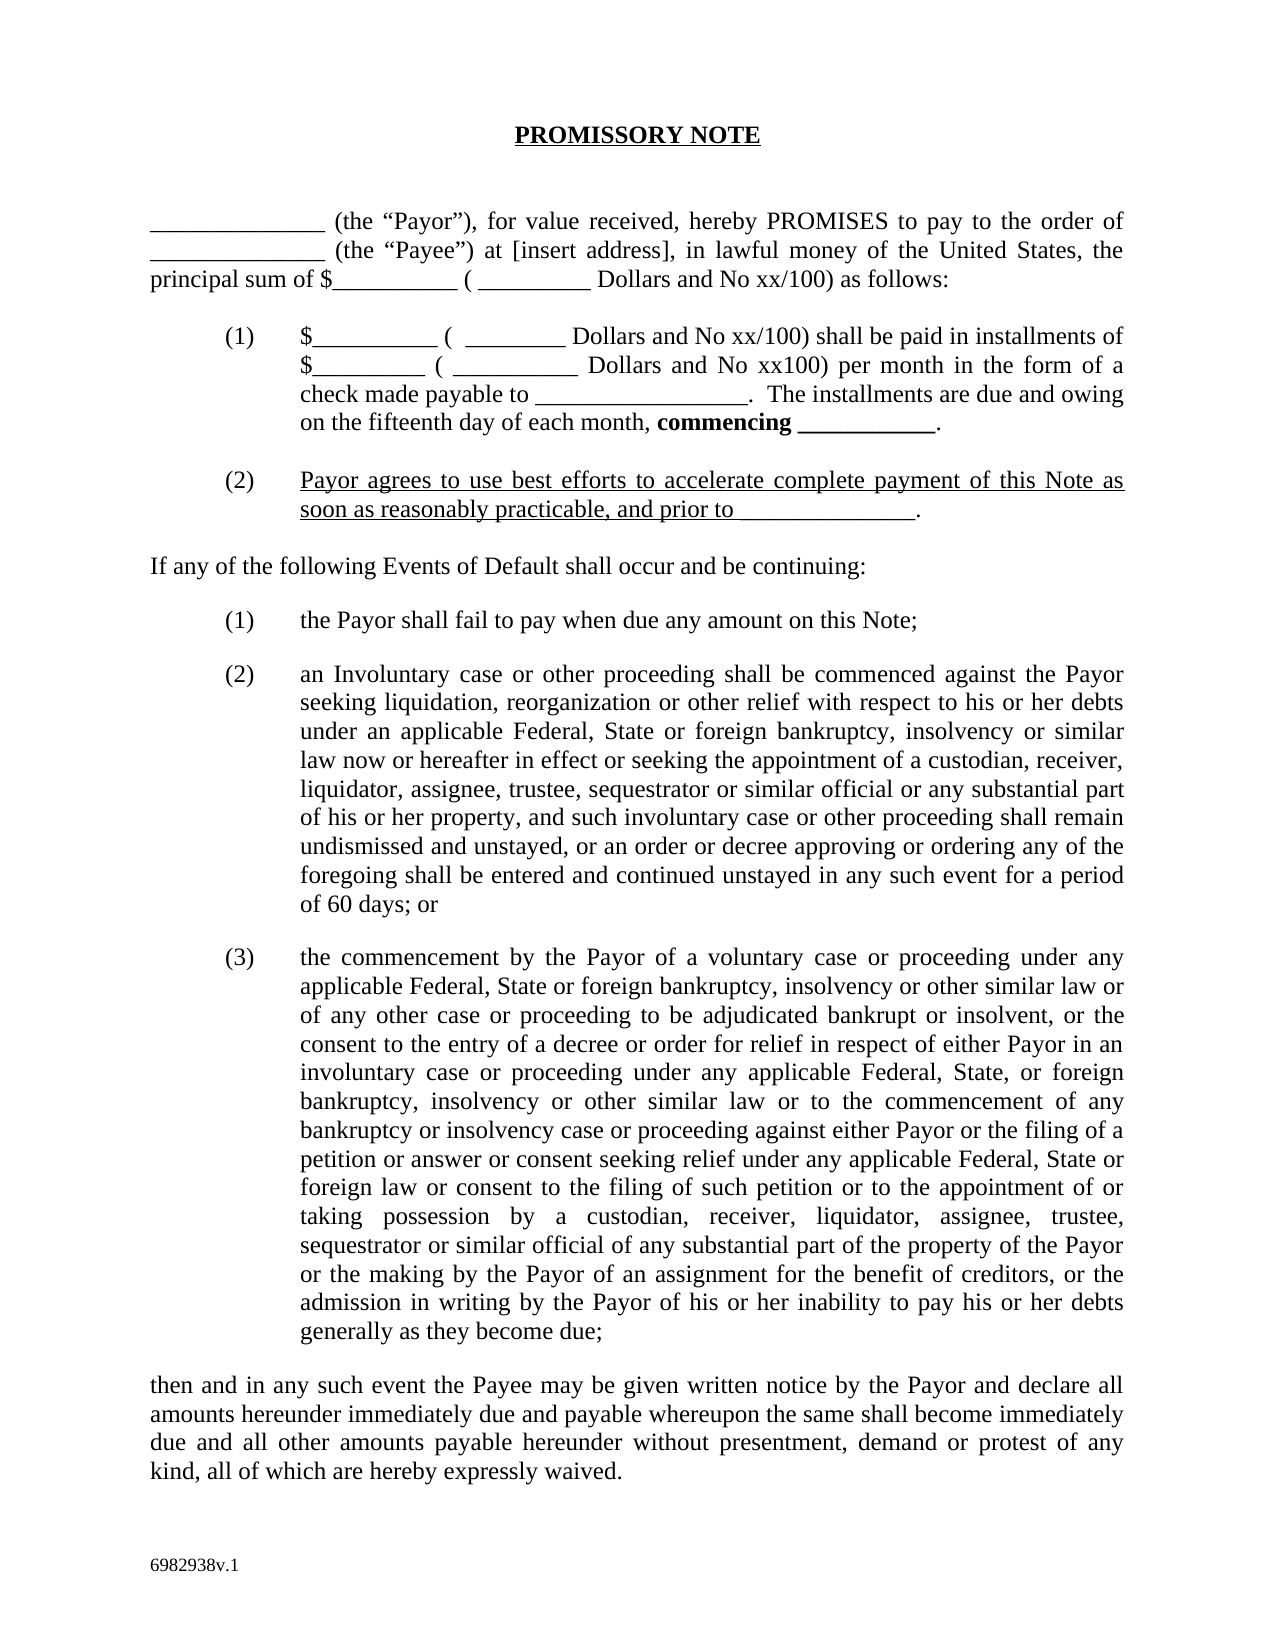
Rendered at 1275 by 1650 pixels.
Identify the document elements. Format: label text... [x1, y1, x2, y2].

text (2) Payor agrees to use best efforts to accelerate complete payment of this Note as soon as reasonably practicable, and prior to ______________. [225, 465, 1125, 522]
text (1) $__________ ( ________ Dollars and No xx/100) shall be paid in installments of $_________ ( __________ Dollars and No xx100) per month in the form of a check made payable to _________________. The installments are due and owing on the fifteenth day of each month, commencing ___________. [225, 321, 1125, 436]
text PROMISSORY NOTE [150, 120, 1125, 149]
text ______________ (the “Payor”), for value received, hereby PROMISES to pay to the order of ______________ (the “Payee”) at [insert address], in lawful money of the United States, the principal sum of $__________ ( _________ Dollars and No xx/100) as follows: [150, 206, 1125, 292]
text (1) the Payor shall fail to pay when due any amount on this Note; [225, 605, 1125, 634]
text (3) the commencement by the Payor of a voluntary case or proceeding under any applicable Federal, State or foreign bankruptcy, insolvency or other similar law or of any other case or proceeding to be adjudicated bankrupt or insolvent, or the consent to the entry of a decree or order for relief in respect of either Payor in an involuntary case or proceeding under any applicable Federal, State, or foreign bankruptcy, insolvency or other similar law or to the commencement of any bankruptcy or insolvency case or proceeding against either Payor or the filing of a petition or answer or consent seeking relief under any applicable Federal, State or foreign law or consent to the filing of such petition or to the appointment of or taking possession by a custodian, receiver, liquidator, assignee, trustee, sequestrator or similar official of any substantial part of the property of the Payor or the making by the Payor of an assignment for the benefit of creditors, or the admission in writing by the Payor of his or her inability to pay his or her debts generally as they become due; [225, 942, 1125, 1345]
text If any of the following Events of Default shall occur and be continuing: [150, 551, 1125, 580]
text (2) an Involuntary case or other proceeding shall be commenced against the Payor seeking liquidation, reorganization or other relief with respect to his or her debts under an applicable Federal, State or foreign bankruptcy, insolvency or similar law now or hereafter in effect or seeking the appointment of a custodian, receiver, liquidator, assignee, trustee, sequestrator or similar official or any substantial part of his or her property, and such involuntary case or other proceeding shall remain undismissed and unstayed, or an order or decree approving or ordering any of the foregoing shall be entered and continued unstayed in any such event for a period of 60 days; or [225, 659, 1125, 917]
text then and in any such event the Payee may be given written notice by the Payor and declare all amounts hereunder immediately due and payable whereupon the same shall become immediately due and all other amounts payable hereunder without presentment, demand or protest of any kind, all of which are hereby expressly waived. [150, 1370, 1125, 1485]
